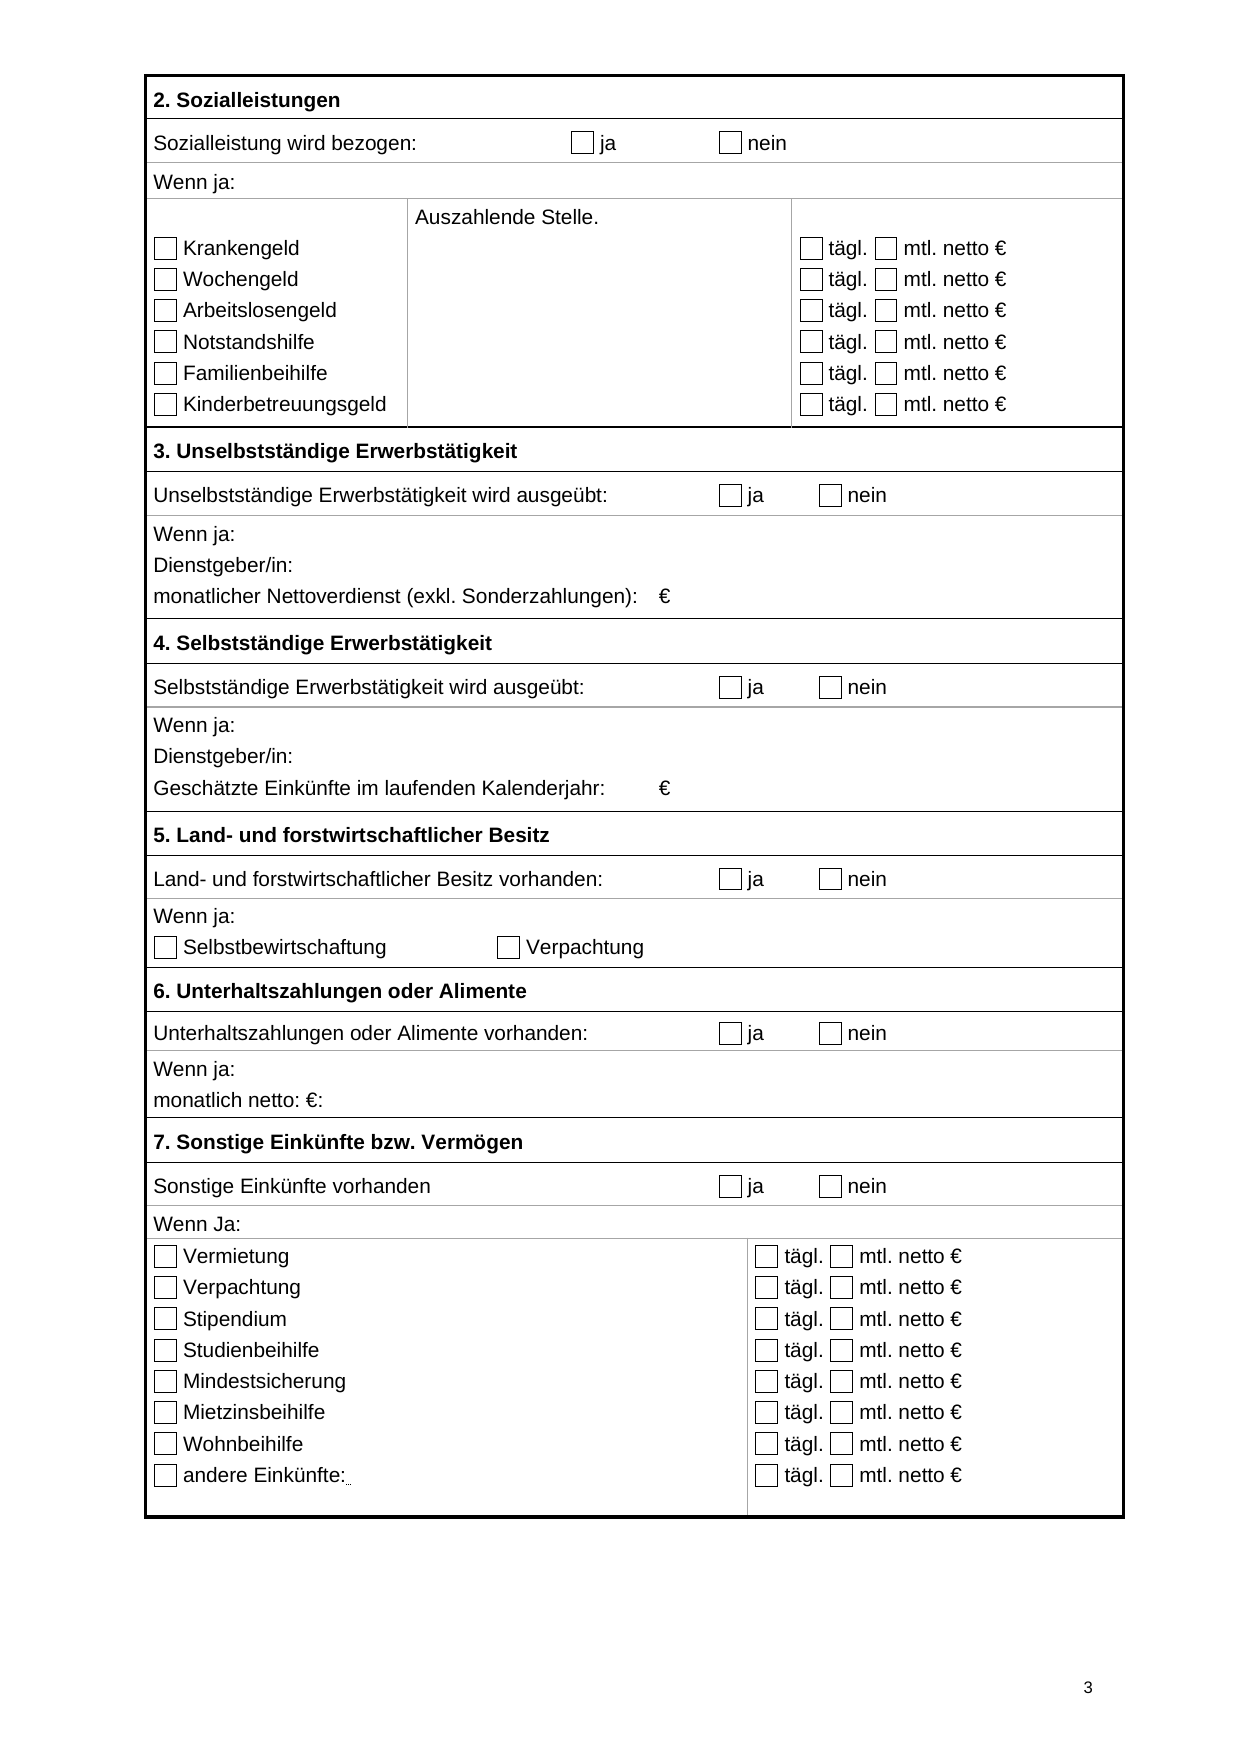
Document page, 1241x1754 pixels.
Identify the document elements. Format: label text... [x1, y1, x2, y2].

table_cell Sozialleistung wird bezogen: ja nein [147, 119, 1122, 162]
table_cell Wenn ja: Dienstgeber/in: monatlicher Nettoverdienst (exkl. Sonderzahlungen): € [147, 516, 1122, 618]
table_cell 3. Unselbstständige Erwerbstätigkeit [147, 428, 1122, 471]
table_cell Unterhaltszahlungen oder Alimente vorhanden: ja nein [147, 1012, 1122, 1050]
table_cell 2. Sozialleistungen [147, 77, 1122, 118]
table_cell Wenn ja: Dienstgeber/in: Geschätzte Einkünfte im laufenden Kalenderjahr: € [147, 708, 1122, 811]
table_cell Wenn ja: Selbstbewirtschaftung Verpachtung [147, 899, 1122, 967]
table_cell 4. Selbstständige Erwerbstätigkeit [147, 619, 1122, 663]
table_cell Land- und forstwirtschaftlicher Besitz vorhanden: ja nein [147, 856, 1122, 897]
table_cell 6. Unterhaltszahlungen oder Alimente [147, 968, 1122, 1011]
table_cell Unselbstständige Erwerbstätigkeit wird ausgeübt: ja nein [147, 472, 1122, 515]
table_cell 5. Land- und forstwirtschaftlicher Besitz [147, 812, 1122, 855]
table_cell Wenn ja: [147, 163, 1122, 198]
table_cell Selbstständige Erwerbstätigkeit wird ausgeübt: ja nein [147, 664, 1122, 706]
table_cell Wenn ja: monatlich netto: €: [147, 1051, 1122, 1117]
table_cell tägl. mtl. netto € tägl. mtl. netto € tägl. mtl. netto € tägl. mtl. netto € tägl. mtl. netto € tägl. mtl. netto € tägl. mtl. netto € tägl. mtl. netto € [748, 1239, 1122, 1515]
table_cell Krankengeld Wochengeld Arbeitslosengeld Notstandshilfe Familienbeihilfe Kinderbetreuungsgeld [147, 199, 407, 426]
table_cell tägl. mtl. netto € tägl. mtl. netto € tägl. mtl. netto € tägl. mtl. netto € tägl. mtl. netto € tägl. mtl. netto € [792, 199, 1122, 426]
table_cell Sonstige Einkünfte vorhanden ja nein [147, 1163, 1122, 1205]
table_cell Auszahlende Stelle. [408, 199, 791, 426]
table_cell Vermietung Verpachtung Stipendium Studienbeihilfe Mindestsicherung Mietzinsbeihilfe Wohnbeihilfe andere Einkünfte: [147, 1239, 747, 1515]
table_cell 7. Sonstige Einkünfte bzw. Vermögen [147, 1118, 1122, 1162]
table_cell Wenn Ja: [147, 1206, 1122, 1237]
